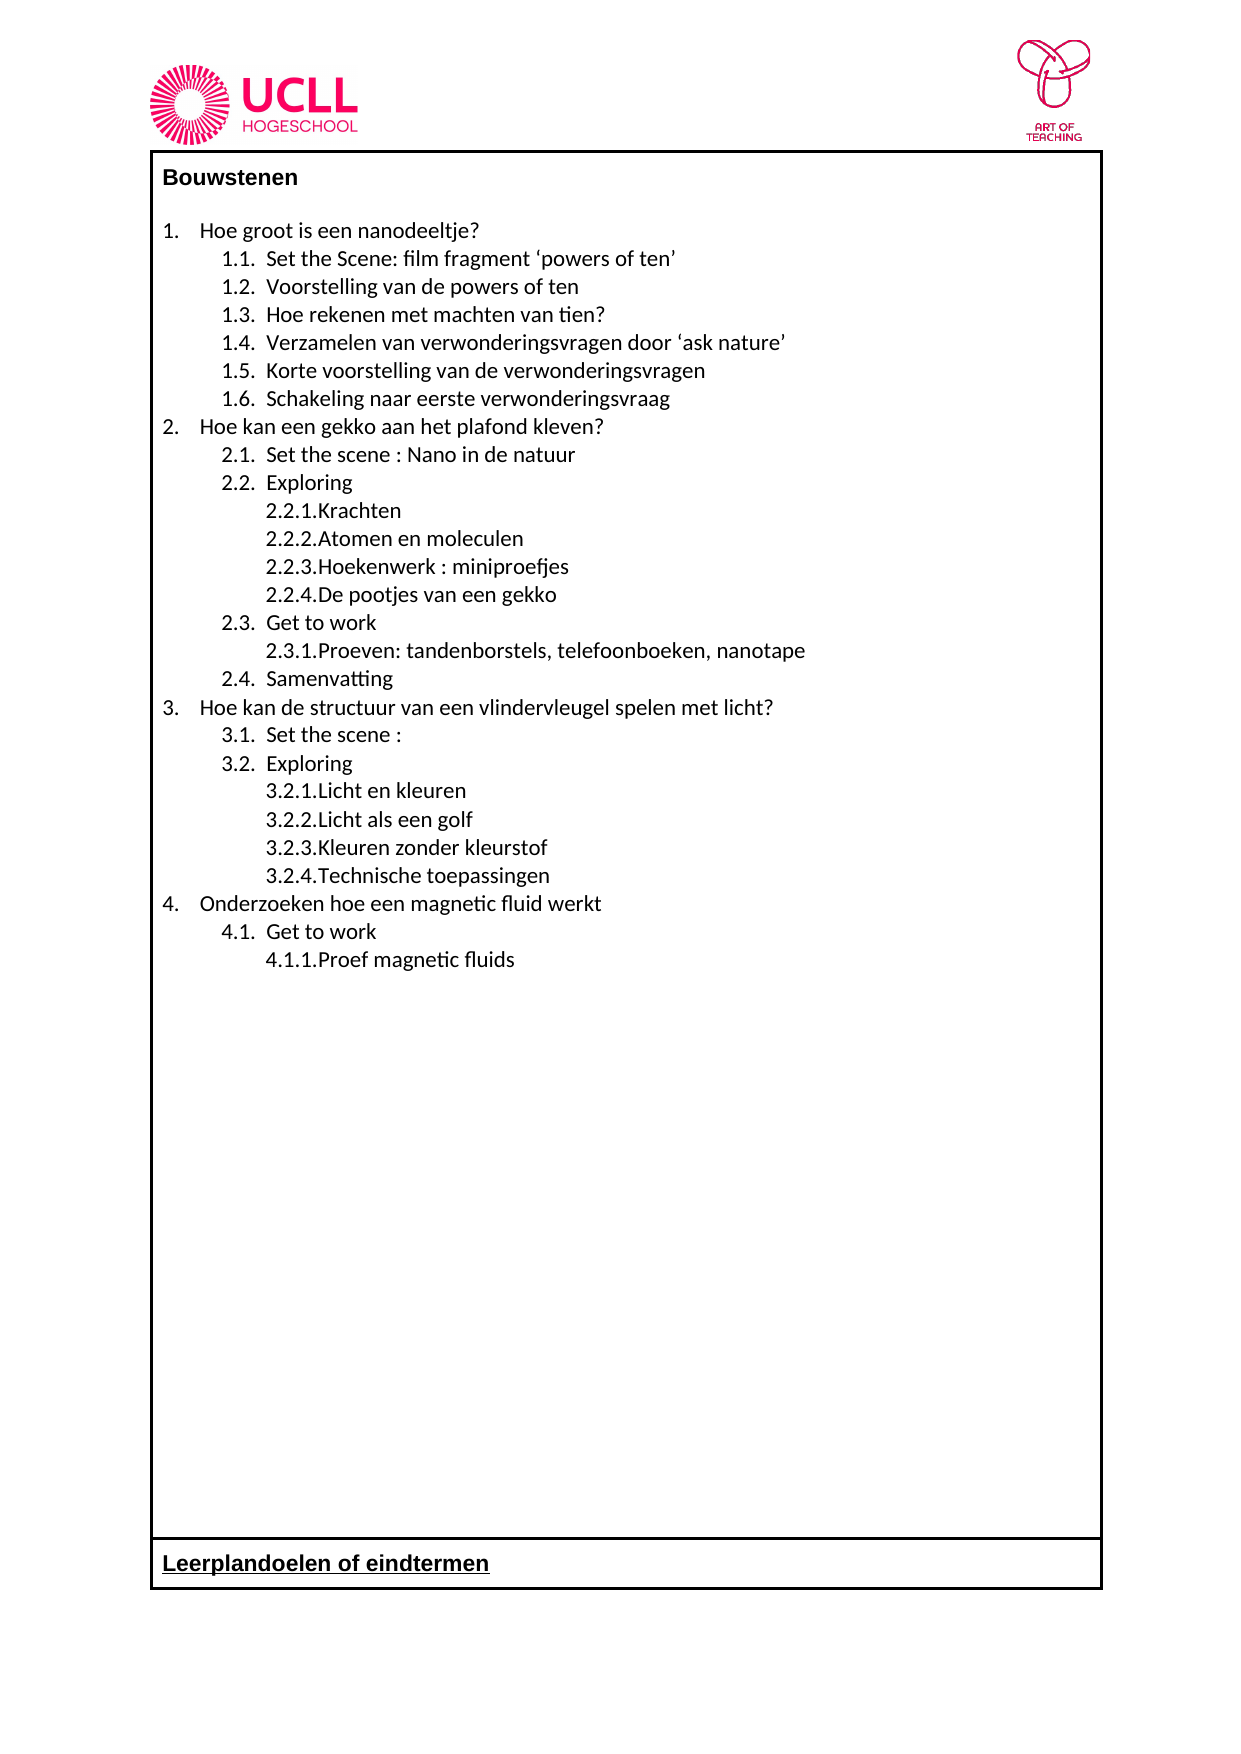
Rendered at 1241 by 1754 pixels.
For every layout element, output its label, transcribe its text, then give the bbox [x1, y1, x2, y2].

table_header Bouwstenen Hoe groot is een nanodeeltje? Set the Scene: film fragment ‘powers of ten’ Voorstelling van de powers of ten Hoe rekenen met machten van tien? Verzamelen van verwonderingsvragen door ‘ask nature’ Korte voorstelling van de verwonderingsvragen Schakeling naar eerste verwonderingsvraag Hoe kan een gekko aan het plafond kleven? Set the scene : Nano in de natuur Exploring Krachten Atomen en moleculen Hoekenwerk : miniproefjes De pootjes van een gekko Get to work Proeven: tandenborstels, telefoonboeken, nanotape Samenvatting Hoe kan de structuur van een vlindervleugel spelen met licht? Set the scene : Exploring Licht en kleuren Licht als een golf Kleuren zonder kleurstof Technische toepassingen Onderzoeken hoe een magnetic fluid werkt Get to work Proef magnetic fluids [153, 153, 1100, 1537]
picture [150, 65, 358, 145]
picture [1017, 40, 1091, 141]
